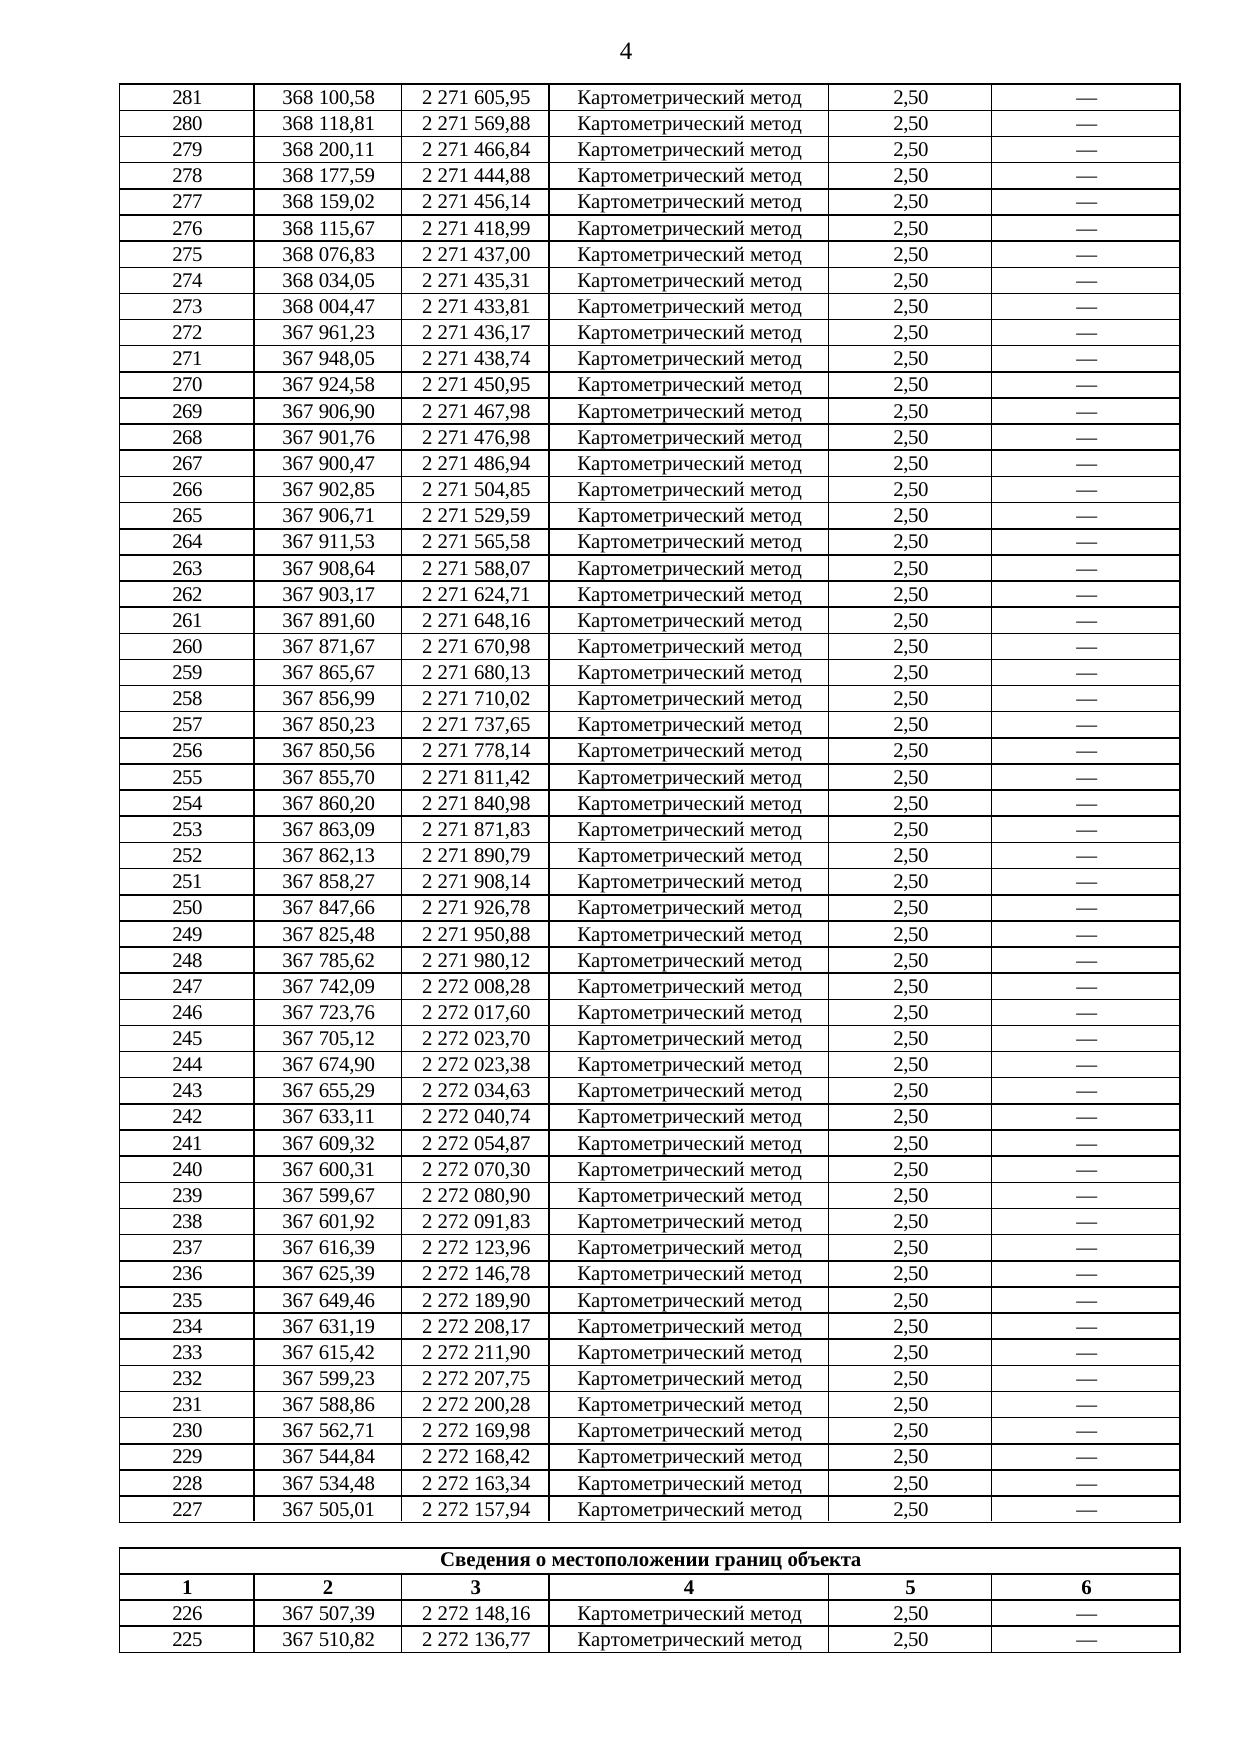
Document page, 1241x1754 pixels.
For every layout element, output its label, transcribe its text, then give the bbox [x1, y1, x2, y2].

table_cell 367 616,39 [255, 1235, 401, 1260]
table_cell 368 200,11 [255, 137, 401, 162]
table_cell Картометрический метод [550, 1262, 828, 1286]
table_cell 2 271 418,99 [402, 216, 548, 240]
table_cell 280 [120, 111, 253, 136]
table_cell Картометрический метод [550, 242, 828, 266]
table_cell — [992, 791, 1179, 815]
table_cell 2,50 [829, 974, 991, 998]
table_cell — [992, 582, 1179, 606]
table_cell 367 871,67 [255, 634, 401, 658]
table_cell 367 562,71 [255, 1418, 401, 1443]
table_cell — [992, 1105, 1179, 1129]
table_cell Картометрический метод [550, 922, 828, 946]
table_cell 272 [120, 320, 253, 345]
table_cell 367 544,84 [255, 1445, 401, 1469]
table_cell Картометрический метод [550, 582, 828, 606]
table_cell Картометрический метод [550, 1288, 828, 1312]
table_cell 227 [120, 1497, 253, 1521]
table_cell — [992, 1392, 1179, 1417]
table_cell 2 271 433,81 [402, 294, 548, 319]
table_cell 2 271 529,59 [402, 503, 548, 528]
table_cell 2,50 [829, 1471, 991, 1495]
table_cell 2,50 [829, 320, 991, 345]
table_cell — [992, 1235, 1179, 1260]
table_cell 367 961,23 [255, 320, 401, 345]
table_cell 2 [255, 1575, 401, 1599]
table_cell 367 850,56 [255, 739, 401, 763]
table_cell 2,50 [829, 530, 991, 554]
table_cell 2 271 588,07 [402, 556, 548, 580]
table_cell — [992, 1183, 1179, 1208]
table_cell 237 [120, 1235, 253, 1260]
table_cell 2,50 [829, 163, 991, 188]
table_cell 367 865,67 [255, 660, 401, 685]
table_cell 367 900,47 [255, 451, 401, 476]
table_cell — [992, 1078, 1179, 1103]
table_cell Картометрический метод [550, 556, 828, 580]
table_cell 241 [120, 1131, 253, 1155]
table_cell 2,50 [829, 1418, 991, 1443]
table_cell 230 [120, 1418, 253, 1443]
table_cell 264 [120, 530, 253, 554]
table_cell 268 [120, 425, 253, 449]
table_cell — [992, 451, 1179, 476]
table_cell 367 863,09 [255, 817, 401, 842]
table_cell Картометрический метод [550, 137, 828, 162]
table_cell 5 [829, 1575, 991, 1599]
table_cell 270 [120, 373, 253, 397]
table_cell 2 271 565,58 [402, 530, 548, 554]
table_cell 244 [120, 1052, 253, 1077]
table_cell — [992, 556, 1179, 580]
table_cell 253 [120, 817, 253, 842]
table_cell 2 271 467,98 [402, 399, 548, 423]
table_cell — [992, 1262, 1179, 1286]
table_cell 261 [120, 608, 253, 632]
table_cell Картометрический метод [550, 1000, 828, 1024]
table_cell 6 [992, 1575, 1179, 1599]
table_cell Картометрический метод [550, 1157, 828, 1181]
table_cell — [992, 503, 1179, 528]
table_cell — [992, 660, 1179, 685]
table_cell 2 271 435,31 [402, 268, 548, 292]
table_cell 239 [120, 1183, 253, 1208]
table_cell 2,50 [829, 1288, 991, 1312]
table_cell 2 271 456,14 [402, 190, 548, 214]
table_cell Картометрический метод [550, 268, 828, 292]
table_cell 2,50 [829, 1627, 991, 1652]
table_cell 2,50 [829, 712, 991, 737]
table_cell 2,50 [829, 817, 991, 842]
table_cell — [992, 1209, 1179, 1234]
table_cell 256 [120, 739, 253, 763]
table_cell 367 908,64 [255, 556, 401, 580]
table_cell 2,50 [829, 1235, 991, 1260]
table_cell — [992, 163, 1179, 188]
table_cell 2,50 [829, 634, 991, 658]
table_cell 2,50 [829, 1262, 991, 1286]
table_cell — [992, 1340, 1179, 1364]
table_cell 367 948,05 [255, 346, 401, 371]
table_cell Картометрический метод [550, 1052, 828, 1077]
table_cell 2 271 840,98 [402, 791, 548, 815]
table_cell 2,50 [829, 948, 991, 972]
table_cell 250 [120, 896, 253, 920]
table_cell 2 272 054,87 [402, 1131, 548, 1155]
table_cell 1 [120, 1575, 253, 1599]
table_cell 367 649,46 [255, 1288, 401, 1312]
table_cell Картометрический метод [550, 530, 828, 554]
table_cell Картометрический метод [550, 974, 828, 998]
table_cell Картометрический метод [550, 346, 828, 371]
table_cell 3 [402, 1575, 548, 1599]
table_cell 2,50 [829, 1209, 991, 1234]
table_cell — [992, 1418, 1179, 1443]
table_cell 367 705,12 [255, 1026, 401, 1051]
table_cell 267 [120, 451, 253, 476]
table_cell 2 271 648,16 [402, 608, 548, 632]
table_cell Картометрический метод [550, 1026, 828, 1051]
table_cell 2,50 [829, 1392, 991, 1417]
table_cell 368 034,05 [255, 268, 401, 292]
table_cell 367 534,48 [255, 1471, 401, 1495]
table_cell — [992, 765, 1179, 789]
table_cell 2 271 486,94 [402, 451, 548, 476]
table_cell 2,50 [829, 1131, 991, 1155]
table_cell 2 272 023,70 [402, 1026, 548, 1051]
table_cell 367 855,70 [255, 765, 401, 789]
table_cell 2,50 [829, 1026, 991, 1051]
table_cell — [992, 817, 1179, 842]
table_cell Картометрический метод [550, 1314, 828, 1338]
table_cell 367 903,17 [255, 582, 401, 606]
table_cell 2 271 871,83 [402, 817, 548, 842]
table_cell 2 272 208,17 [402, 1314, 548, 1338]
table_cell Картометрический метод [550, 1392, 828, 1417]
table_cell 251 [120, 869, 253, 894]
table_cell 259 [120, 660, 253, 685]
table_cell 367 510,82 [255, 1627, 401, 1652]
table_cell 367 631,19 [255, 1314, 401, 1338]
table_cell 225 [120, 1627, 253, 1652]
table_cell — [992, 111, 1179, 136]
table_cell 273 [120, 294, 253, 319]
table_cell 2,50 [829, 1157, 991, 1181]
table_cell 4 [550, 1575, 828, 1599]
table_cell 367 601,92 [255, 1209, 401, 1234]
table_cell 2 272 148,16 [402, 1601, 548, 1625]
table_cell 260 [120, 634, 253, 658]
table_cell Картометрический метод [550, 190, 828, 214]
table_cell Картометрический метод [550, 712, 828, 737]
table_cell 367 901,76 [255, 425, 401, 449]
table_cell 2,50 [829, 1445, 991, 1469]
table_cell Картометрический метод [550, 451, 828, 476]
table_cell 367 674,90 [255, 1052, 401, 1077]
table_cell 279 [120, 137, 253, 162]
table_cell Картометрический метод [550, 163, 828, 188]
table_cell Картометрический метод [550, 216, 828, 240]
table_cell 281 [120, 85, 253, 109]
table_cell Картометрический метод [550, 111, 828, 136]
table_cell Картометрический метод [550, 1340, 828, 1364]
table_cell Картометрический метод [550, 1445, 828, 1469]
table_cell — [992, 1131, 1179, 1155]
table_cell Картометрический метод [550, 686, 828, 711]
table_cell 368 159,02 [255, 190, 401, 214]
table_cell Картометрический метод [550, 1131, 828, 1155]
table_cell 2 271 890,79 [402, 843, 548, 868]
table_cell 2 272 207,75 [402, 1366, 548, 1391]
table_cell 2 272 211,90 [402, 1340, 548, 1364]
table_cell 2,50 [829, 608, 991, 632]
table_cell Картометрический метод [550, 608, 828, 632]
table_cell 2,50 [829, 294, 991, 319]
table_cell — [992, 922, 1179, 946]
table_cell — [992, 634, 1179, 658]
table_cell 2 271 444,88 [402, 163, 548, 188]
table_cell 2,50 [829, 1497, 991, 1521]
table_cell 2,50 [829, 425, 991, 449]
table_cell 232 [120, 1366, 253, 1391]
table_cell 255 [120, 765, 253, 789]
table_cell — [992, 1601, 1179, 1625]
table_cell 367 507,39 [255, 1601, 401, 1625]
table_cell — [992, 373, 1179, 397]
table_cell 278 [120, 163, 253, 188]
table_cell 2,50 [829, 1366, 991, 1391]
table_cell 2,50 [829, 843, 991, 868]
table_cell 248 [120, 948, 253, 972]
table_cell 2 271 980,12 [402, 948, 548, 972]
table_cell 2 271 950,88 [402, 922, 548, 946]
table_cell — [992, 1157, 1179, 1181]
table_cell 368 100,58 [255, 85, 401, 109]
table_cell — [992, 1026, 1179, 1051]
table_cell — [992, 1497, 1179, 1521]
table_cell — [992, 1445, 1179, 1469]
table_cell Картометрический метод [550, 399, 828, 423]
table_cell Картометрический метод [550, 425, 828, 449]
table_cell 367 860,20 [255, 791, 401, 815]
table_cell 2,50 [829, 739, 991, 763]
table_cell 2,50 [829, 1105, 991, 1129]
table_cell 2 272 034,63 [402, 1078, 548, 1103]
table_cell Картометрический метод [550, 1183, 828, 1208]
table_cell Картометрический метод [550, 660, 828, 685]
table_cell — [992, 1314, 1179, 1338]
table_cell 243 [120, 1078, 253, 1103]
table_cell 252 [120, 843, 253, 868]
table_cell 367 825,48 [255, 922, 401, 946]
table_cell 2,50 [829, 556, 991, 580]
table_cell 242 [120, 1105, 253, 1129]
table_cell 2 272 123,96 [402, 1235, 548, 1260]
table_cell 367 858,27 [255, 869, 401, 894]
table_cell 367 505,01 [255, 1497, 401, 1521]
table_cell 2,50 [829, 1183, 991, 1208]
table_cell 367 924,58 [255, 373, 401, 397]
table_cell 2,50 [829, 137, 991, 162]
table_cell 2 272 169,98 [402, 1418, 548, 1443]
table_cell 2,50 [829, 791, 991, 815]
table_cell 2 271 778,14 [402, 739, 548, 763]
table_cell 2 271 737,65 [402, 712, 548, 737]
table_cell 2 271 450,95 [402, 373, 548, 397]
table_cell 367 625,39 [255, 1262, 401, 1286]
table_cell — [992, 974, 1179, 998]
table_cell 231 [120, 1392, 253, 1417]
table_cell 368 118,81 [255, 111, 401, 136]
table_cell — [992, 346, 1179, 371]
table_cell — [992, 869, 1179, 894]
table_cell 233 [120, 1340, 253, 1364]
table_cell 2,50 [829, 1601, 991, 1625]
table_cell 2 271 466,84 [402, 137, 548, 162]
table_cell — [992, 1052, 1179, 1077]
table_cell 277 [120, 190, 253, 214]
table_cell — [992, 137, 1179, 162]
table_cell 275 [120, 242, 253, 266]
table_cell — [992, 530, 1179, 554]
table_cell 2 271 926,78 [402, 896, 548, 920]
table_cell 2,50 [829, 111, 991, 136]
table_cell 2 271 670,98 [402, 634, 548, 658]
table_cell — [992, 739, 1179, 763]
table_cell 249 [120, 922, 253, 946]
table_cell 2 272 080,90 [402, 1183, 548, 1208]
table_cell 228 [120, 1471, 253, 1495]
table_cell 367 847,66 [255, 896, 401, 920]
table_cell — [992, 948, 1179, 972]
table_cell Картометрический метод [550, 843, 828, 868]
table_cell 2,50 [829, 346, 991, 371]
table_cell 2,50 [829, 373, 991, 397]
table_cell 265 [120, 503, 253, 528]
table_cell 2 272 070,30 [402, 1157, 548, 1181]
table_cell 2,50 [829, 765, 991, 789]
table_cell 367 633,11 [255, 1105, 401, 1129]
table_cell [550, 1627, 828, 1652]
table_cell — [992, 294, 1179, 319]
table_cell 2,50 [829, 686, 991, 711]
table_cell — [992, 242, 1179, 266]
table_cell 2 271 569,88 [402, 111, 548, 136]
table_cell 367 723,76 [255, 1000, 401, 1024]
table_cell 245 [120, 1026, 253, 1051]
table_cell — [992, 477, 1179, 502]
table_cell 367 891,60 [255, 608, 401, 632]
table_cell 2,50 [829, 1052, 991, 1077]
table_cell 367 785,62 [255, 948, 401, 972]
table_cell 2,50 [829, 869, 991, 894]
table_cell 235 [120, 1288, 253, 1312]
table_cell 367 599,67 [255, 1183, 401, 1208]
table_cell 2 271 710,02 [402, 686, 548, 711]
table_cell 2 272 008,28 [402, 974, 548, 998]
table_cell 2 271 811,42 [402, 765, 548, 789]
table_cell 2 271 908,14 [402, 869, 548, 894]
table_cell 2,50 [829, 268, 991, 292]
table_cell 367 588,86 [255, 1392, 401, 1417]
table_cell 2,50 [829, 660, 991, 685]
table_cell — [992, 1288, 1179, 1312]
table_cell 2,50 [829, 477, 991, 502]
table_cell 2 271 476,98 [402, 425, 548, 449]
table_cell 234 [120, 1314, 253, 1338]
table_cell — [992, 216, 1179, 240]
table_cell 2 271 438,74 [402, 346, 548, 371]
table_cell Картометрический метод [550, 765, 828, 789]
table_cell 229 [120, 1445, 253, 1469]
table_cell Картометрический метод [550, 791, 828, 815]
table_cell 2,50 [829, 399, 991, 423]
table_cell Картометрический метод [550, 1235, 828, 1260]
table_cell 367 902,85 [255, 477, 401, 502]
table_cell 246 [120, 1000, 253, 1024]
table_cell 2 272 168,42 [402, 1445, 548, 1469]
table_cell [550, 1601, 828, 1625]
table_cell — [992, 686, 1179, 711]
table_cell 2,50 [829, 451, 991, 476]
table_cell 2 272 189,90 [402, 1288, 548, 1312]
table_cell — [992, 425, 1179, 449]
table_cell 2,50 [829, 922, 991, 946]
table_cell Картометрический метод [550, 634, 828, 658]
table_cell Картометрический метод [550, 503, 828, 528]
table_cell 367 655,29 [255, 1078, 401, 1103]
table_cell — [992, 1000, 1179, 1024]
table_cell 269 [120, 399, 253, 423]
table_cell 276 [120, 216, 253, 240]
table_cell 262 [120, 582, 253, 606]
table_cell 2 271 605,95 [402, 85, 548, 109]
table_cell — [992, 712, 1179, 737]
table_cell 236 [120, 1262, 253, 1286]
table_cell 368 177,59 [255, 163, 401, 188]
table_cell 2 271 436,17 [402, 320, 548, 345]
table_cell Картометрический метод [550, 1497, 828, 1521]
table_cell Картометрический метод [550, 1209, 828, 1234]
table_cell Картометрический метод [550, 320, 828, 345]
table_cell 2,50 [829, 190, 991, 214]
table_cell 2,50 [829, 1000, 991, 1024]
table_cell 257 [120, 712, 253, 737]
table_cell 368 115,67 [255, 216, 401, 240]
table_cell 254 [120, 791, 253, 815]
table_cell 238 [120, 1209, 253, 1234]
table_cell — [992, 1627, 1179, 1652]
table_cell 2,50 [829, 582, 991, 606]
table_cell Картометрический метод [550, 869, 828, 894]
table_cell — [992, 268, 1179, 292]
table_cell 2 272 017,60 [402, 1000, 548, 1024]
table_cell 367 615,42 [255, 1340, 401, 1364]
table_cell Картометрический метод [550, 85, 828, 109]
table_cell 2 272 200,28 [402, 1392, 548, 1417]
table_cell 226 [120, 1601, 253, 1625]
table_cell — [992, 399, 1179, 423]
table_cell 240 [120, 1157, 253, 1181]
table_cell 2,50 [829, 242, 991, 266]
table_cell 2,50 [829, 1078, 991, 1103]
table_cell 2 272 157,94 [402, 1497, 548, 1521]
table_cell 367 862,13 [255, 843, 401, 868]
table_cell 2 272 146,78 [402, 1262, 548, 1286]
table_cell 2 272 091,83 [402, 1209, 548, 1234]
table_cell 2 271 504,85 [402, 477, 548, 502]
table_cell 258 [120, 686, 253, 711]
table_cell 274 [120, 268, 253, 292]
table_cell — [992, 1471, 1179, 1495]
table_cell 367 742,09 [255, 974, 401, 998]
table_cell 367 609,32 [255, 1131, 401, 1155]
table_cell 367 906,90 [255, 399, 401, 423]
table_cell Картометрический метод [550, 1418, 828, 1443]
table_cell Картометрический метод [550, 1078, 828, 1103]
table_cell 2,50 [829, 1340, 991, 1364]
table_cell 367 911,53 [255, 530, 401, 554]
table_cell Картометрический метод [550, 896, 828, 920]
table_cell — [992, 608, 1179, 632]
table_cell — [992, 320, 1179, 345]
table_cell 2,50 [829, 896, 991, 920]
table_cell 2 271 437,00 [402, 242, 548, 266]
table_cell — [992, 1366, 1179, 1391]
table_cell 2 272 136,77 [402, 1627, 548, 1652]
table_cell — [992, 190, 1179, 214]
table_cell — [992, 896, 1179, 920]
table_cell 2 272 163,34 [402, 1471, 548, 1495]
table_cell 266 [120, 477, 253, 502]
table_cell 367 906,71 [255, 503, 401, 528]
table_cell Картометрический метод [550, 373, 828, 397]
table_cell 2 271 624,71 [402, 582, 548, 606]
table_cell Картометрический метод [550, 1366, 828, 1391]
table_cell Картометрический метод [550, 1105, 828, 1129]
table_cell — [992, 85, 1179, 109]
table_cell 368 004,47 [255, 294, 401, 319]
table_cell Картометрический метод [550, 739, 828, 763]
table_cell 2,50 [829, 1314, 991, 1338]
table_header Сведения о местоположении границ объекта [120, 1549, 1179, 1573]
table_cell 2,50 [829, 503, 991, 528]
table_cell 367 850,23 [255, 712, 401, 737]
table_cell 2 271 680,13 [402, 660, 548, 685]
table_cell Картометрический метод [550, 477, 828, 502]
table_cell 367 599,23 [255, 1366, 401, 1391]
table_cell 247 [120, 974, 253, 998]
table_cell 271 [120, 346, 253, 371]
table_cell 2,50 [829, 85, 991, 109]
table_cell Картометрический метод [550, 1471, 828, 1495]
table_cell 367 856,99 [255, 686, 401, 711]
table_cell 263 [120, 556, 253, 580]
table_cell Картометрический метод [550, 294, 828, 319]
table_cell — [992, 843, 1179, 868]
table_cell Картометрический метод [550, 817, 828, 842]
table_cell 2,50 [829, 216, 991, 240]
table_cell 368 076,83 [255, 242, 401, 266]
table_cell Картометрический метод [550, 948, 828, 972]
table_cell 367 600,31 [255, 1157, 401, 1181]
table_cell 2 272 023,38 [402, 1052, 548, 1077]
table_cell 2 272 040,74 [402, 1105, 548, 1129]
